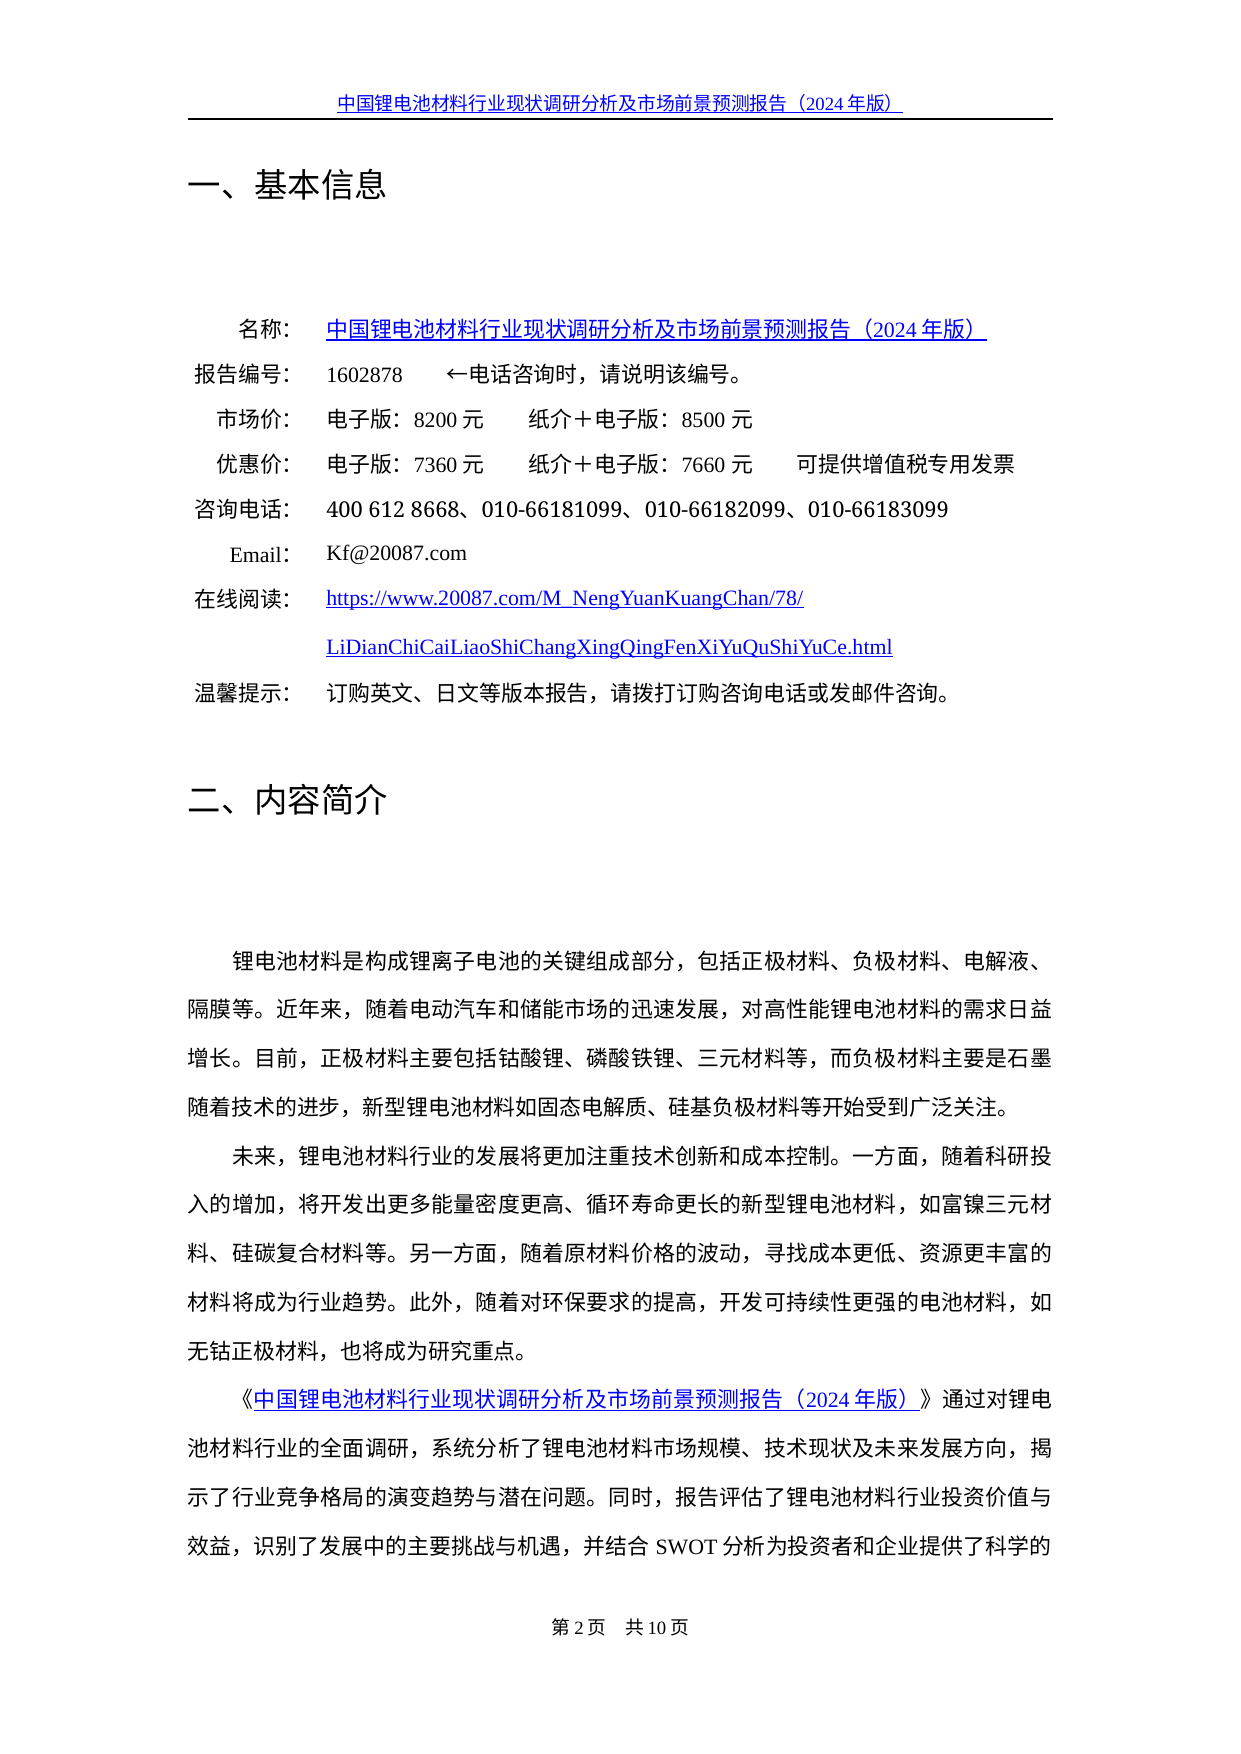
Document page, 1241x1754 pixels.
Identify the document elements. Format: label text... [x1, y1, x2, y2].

table_cell 订购英文、日文等版本报告，请拨打订购咨询电话或发邮件咨询。 [315, 675, 1073, 720]
table_header 名称： [167, 312, 315, 357]
title 二、内容简介 [187, 766, 1053, 831]
table_cell 400 612 8668、010-66181099、010-66182099、010-66183099 [315, 492, 1073, 537]
table_cell Email： [167, 537, 315, 582]
title 一、基本信息 [187, 150, 1053, 215]
table_cell 在线阅读： [167, 582, 315, 675]
table_cell Kf@20087.com [315, 537, 1073, 582]
table_cell 电子版：7360 元 纸介＋电子版：7660 元 可提供增值税专用发票 [315, 447, 1073, 492]
table_cell 报告编号： [167, 357, 315, 402]
table_cell 咨询电话： [167, 492, 315, 537]
table_cell 温馨提示： [167, 675, 315, 720]
table_cell 电子版：8200 元 纸介＋电子版：8500 元 [315, 402, 1073, 447]
table_cell 市场价： [167, 402, 315, 447]
table_cell [315, 582, 1073, 675]
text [187, 943, 1053, 1561]
table_cell 1602878 ←电话咨询时，请说明该编号。 [315, 357, 1073, 402]
table_header 中国锂电池材料行业现状调研分析及市场前景预测报告（2024年版） [315, 312, 1073, 357]
table_cell 优惠价： [167, 447, 315, 492]
